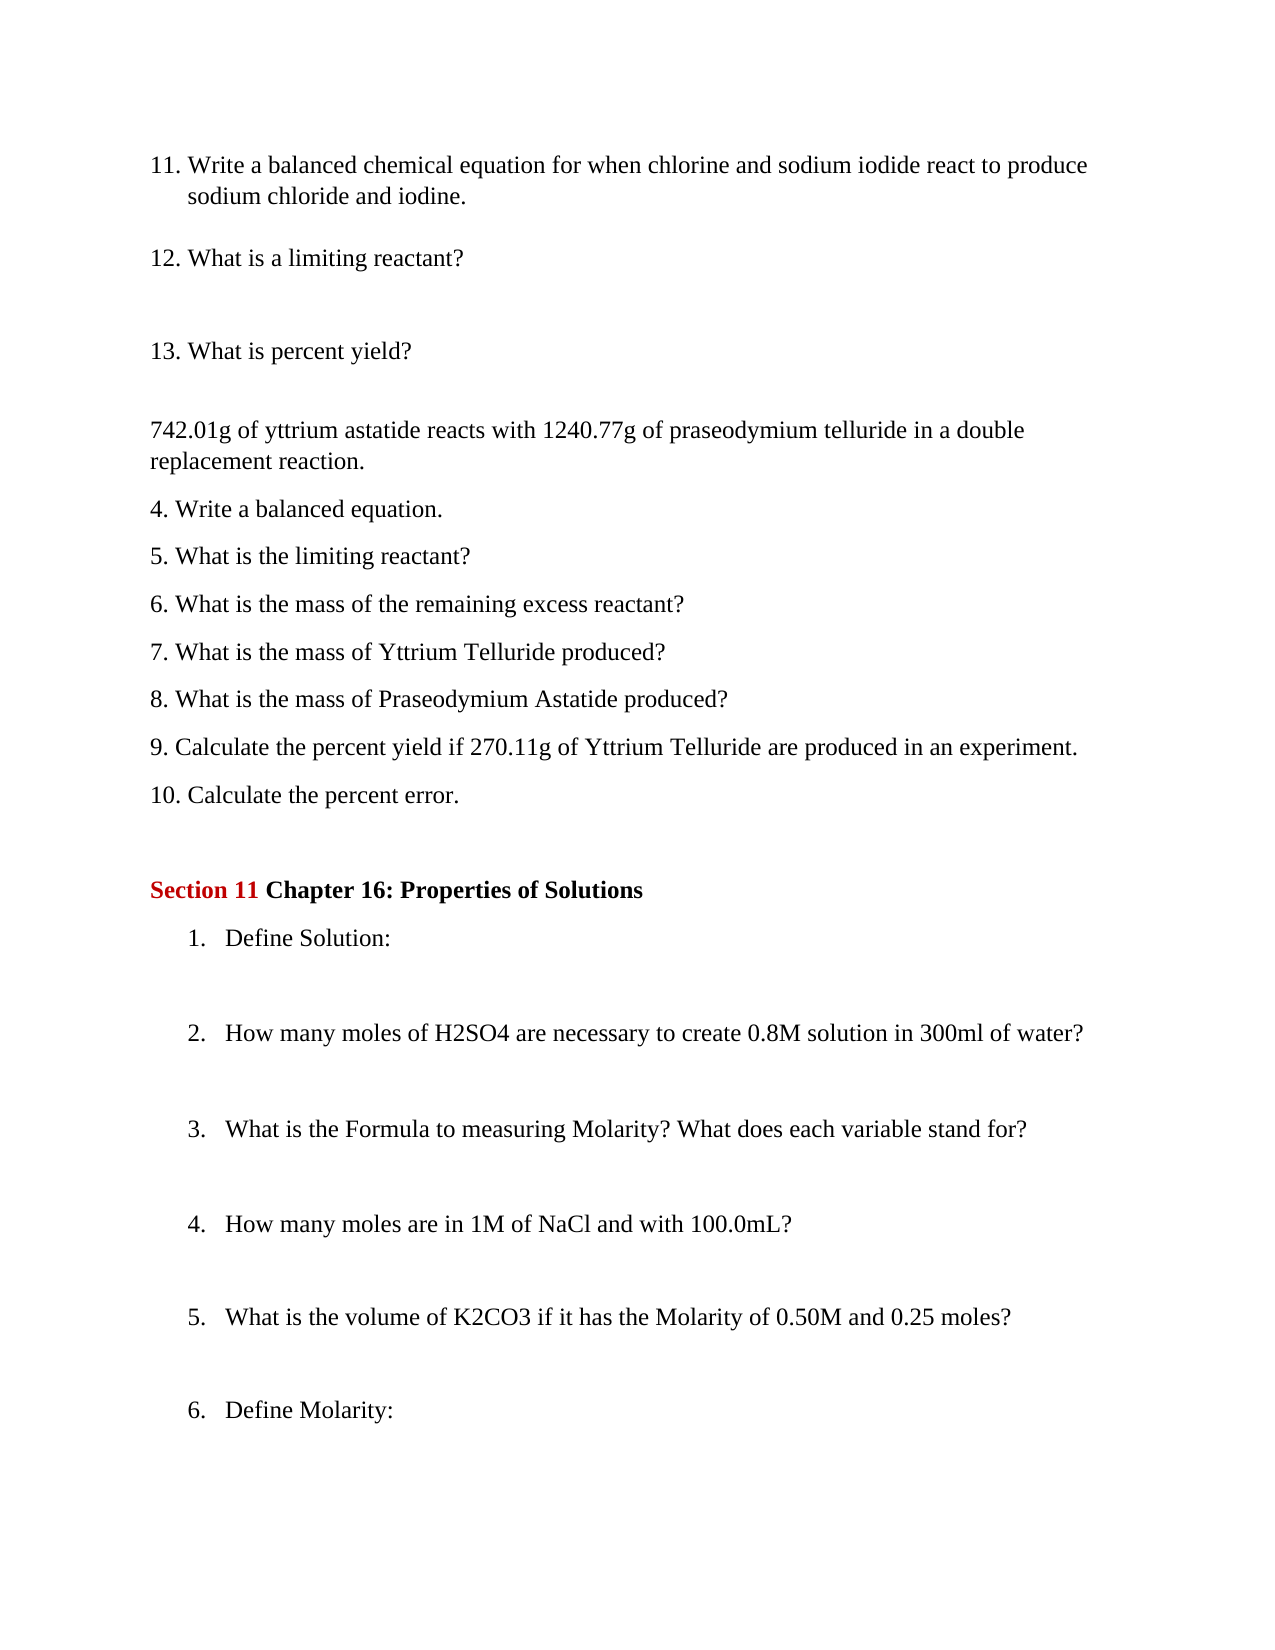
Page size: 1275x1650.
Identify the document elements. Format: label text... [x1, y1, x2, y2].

text Section 11 Chapter 16: Properties of Solutions [150, 875, 1125, 904]
text 10. Calculate the percent error. [150, 780, 1125, 809]
text 7. What is the mass of Yttrium Telluride produced? [150, 637, 1125, 666]
list What is a limiting reactant? [150, 243, 1125, 272]
list How many moles are in 1M of NaCl and with 100.0mL? [187, 1209, 1125, 1238]
text 5. What is the limiting reactant? [150, 541, 1125, 570]
text 4. Write a balanced equation. [150, 494, 1125, 522]
list Write a balanced chemical equation for when chlorine and sodium iodide react to produce sodium chloride and iodine. [150, 150, 1125, 210]
text 9. Calculate the percent yield if 270.11g of Yttrium Telluride are produced in an experiment. [150, 732, 1125, 761]
list Define Molarity: [187, 1396, 1125, 1424]
text 742.01g of yttrium astatide reacts with 1240.77g of praseodymium telluride in a double replacement reaction. [150, 415, 1125, 475]
list What is the volume of K2CO3 if it has the Molarity of 0.50M and 0.25 moles? [187, 1302, 1125, 1331]
list Define Solution: [187, 923, 1125, 952]
text 6. What is the mass of the remaining excess reactant? [150, 589, 1125, 618]
list What is percent yield? [150, 336, 1125, 365]
list What is the Formula to measuring Molarity? What does each variable stand for? [187, 1114, 1125, 1143]
text 8. What is the mass of Praseodymium Astatide produced? [150, 684, 1125, 713]
list How many moles of H2SO4 are necessary to create 0.8M solution in 300ml of water? [187, 1018, 1125, 1047]
